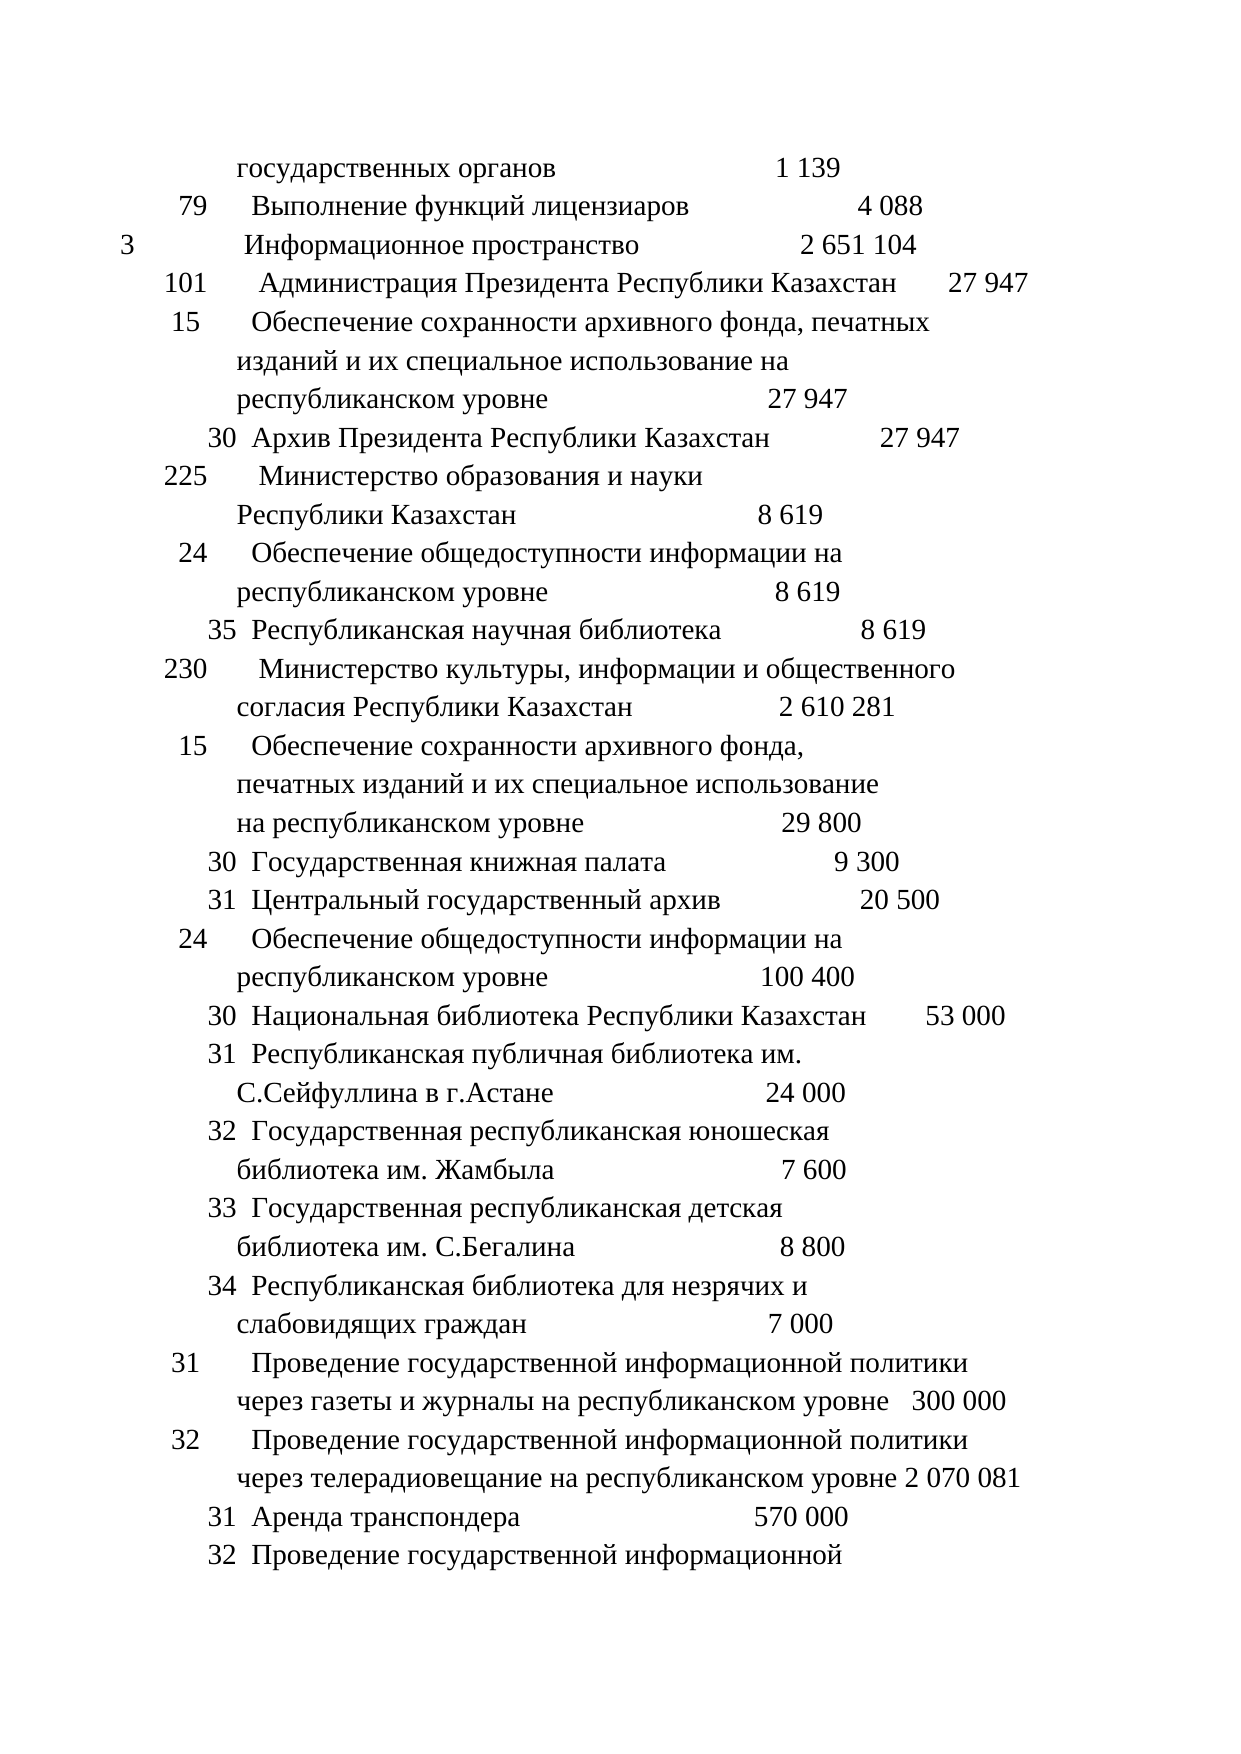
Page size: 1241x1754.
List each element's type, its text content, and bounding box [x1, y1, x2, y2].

text 101 Администрация Президента Республики Казахстан 27 947 [112, 266, 1128, 299]
text 32 Государственная республиканская юношеская [112, 1113, 1128, 1147]
text Республики Казахстан 8 619 [112, 497, 1128, 530]
text 15 Обеспечение сохранности архивного фонда, печатных [112, 304, 1128, 338]
text изданий и их специальное использование на [112, 343, 1128, 376]
text слабовидящих граждан 7 000 [112, 1306, 1128, 1340]
text на республиканском уровне 29 800 [112, 805, 1128, 839]
text 30 Национальная библиотека Республики Казахстан 53 000 [112, 998, 1128, 1031]
text 3 Информационное пространство 2 651 104 [112, 227, 1128, 261]
text республиканском уровне 8 619 [112, 574, 1128, 607]
text 31 Проведение государственной информационной политики [112, 1345, 1128, 1378]
text 35 Республиканская научная библиотека 8 619 [112, 612, 1128, 646]
text 79 Выполнение функций лицензиаров 4 088 [112, 188, 1128, 222]
text библиотека им. Жамбыла 7 600 [112, 1152, 1128, 1186]
text 31 Аренда транспондера 570 000 [112, 1499, 1128, 1532]
text 230 Министерство культуры, информации и общественного [112, 651, 1128, 684]
text 32 Проведение государственной информационной [112, 1537, 1128, 1571]
text 24 Обеспечение общедоступности информации на [112, 921, 1128, 954]
text республиканском уровне 100 400 [112, 959, 1128, 993]
text согласия Республики Казахстан 2 610 281 [112, 689, 1128, 723]
text 31 Центральный государственный архив 20 500 [112, 882, 1128, 916]
text 24 Обеспечение общедоступности информации на [112, 535, 1128, 569]
text через телерадиовещание на республиканском уровне 2 070 081 [112, 1460, 1128, 1494]
text С.Сейфуллина в г.Астане 24 000 [112, 1075, 1128, 1108]
text республиканском уровне 27 947 [112, 381, 1128, 415]
text 32 Проведение государственной информационной политики [112, 1422, 1128, 1455]
text 15 Обеспечение сохранности архивного фонда, [112, 728, 1128, 762]
text библиотека им. С.Бегалина 8 800 [112, 1229, 1128, 1263]
text 34 Республиканская библиотека для незрячих и [112, 1268, 1128, 1301]
text через газеты и журналы на республиканском уровне 300 000 [112, 1383, 1128, 1417]
text 30 Архив Президента Республики Казахстан 27 947 [112, 420, 1128, 453]
text 225 Министерство образования и науки [112, 458, 1128, 492]
text 30 Государственная книжная палата 9 300 [112, 844, 1128, 877]
text печатных изданий и их специальное использование [112, 767, 1128, 800]
text 33 Государственная республиканская детская [112, 1191, 1128, 1224]
text 31 Республиканская публичная библиотека им. [112, 1036, 1128, 1070]
text государственных органов 1 139 [112, 150, 1128, 183]
